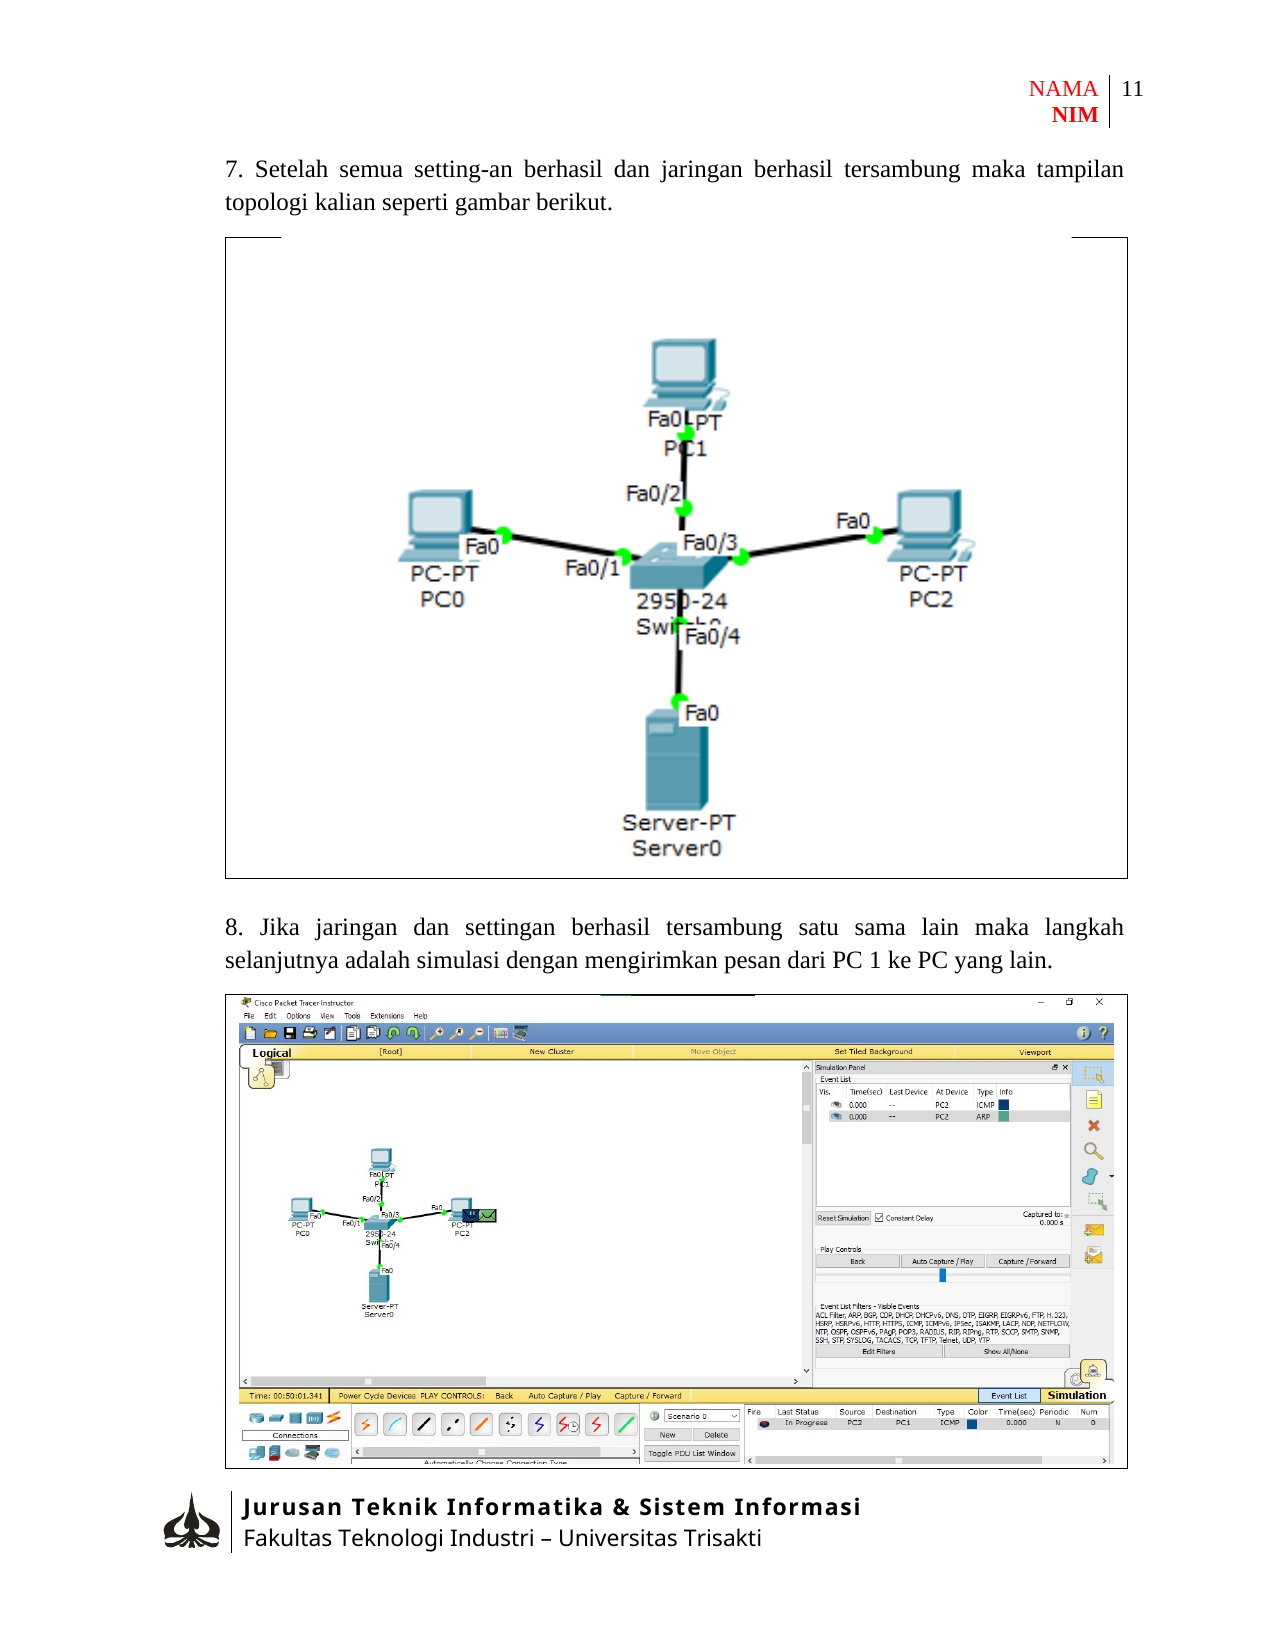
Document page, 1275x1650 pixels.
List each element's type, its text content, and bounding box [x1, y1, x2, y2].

list 8. Jika jaringan dan settingan berhasil tersambung satu sama lain maka langkah selanjutnya adalah simulasi dengan mengirimkan pesan dari PC 1 ke PC yang lain. [225, 912, 1125, 973]
list 7. Setelah semua setting-an berhasil dan jaringan berhasil tersambung maka tampilan topologi kalian seperti gambar berikut. [225, 154, 1125, 216]
table_header [226, 238, 1127, 878]
picture [281, 237, 1072, 874]
table_header [226, 995, 1127, 1468]
picture [239, 995, 1114, 1464]
